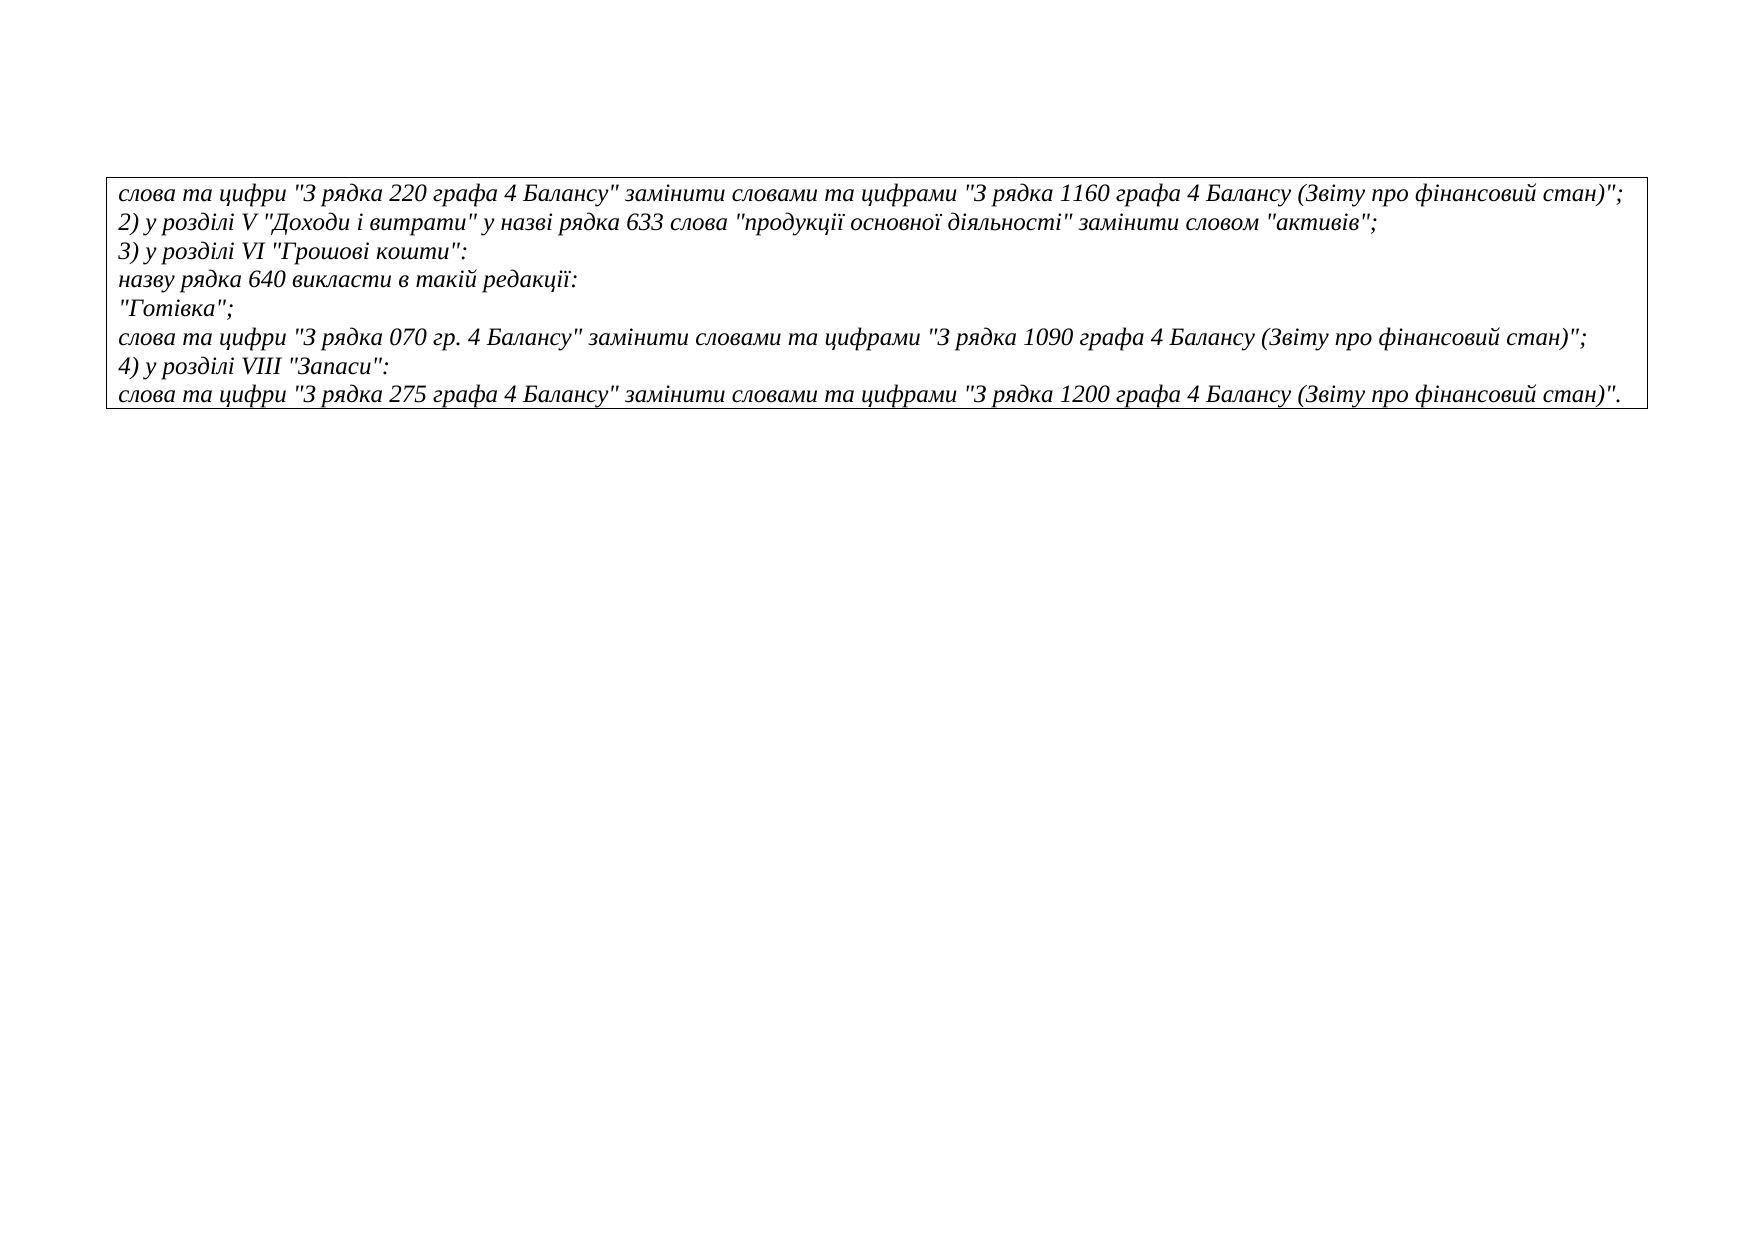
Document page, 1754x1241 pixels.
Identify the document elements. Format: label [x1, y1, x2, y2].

table_cell [107, 178, 1647, 408]
